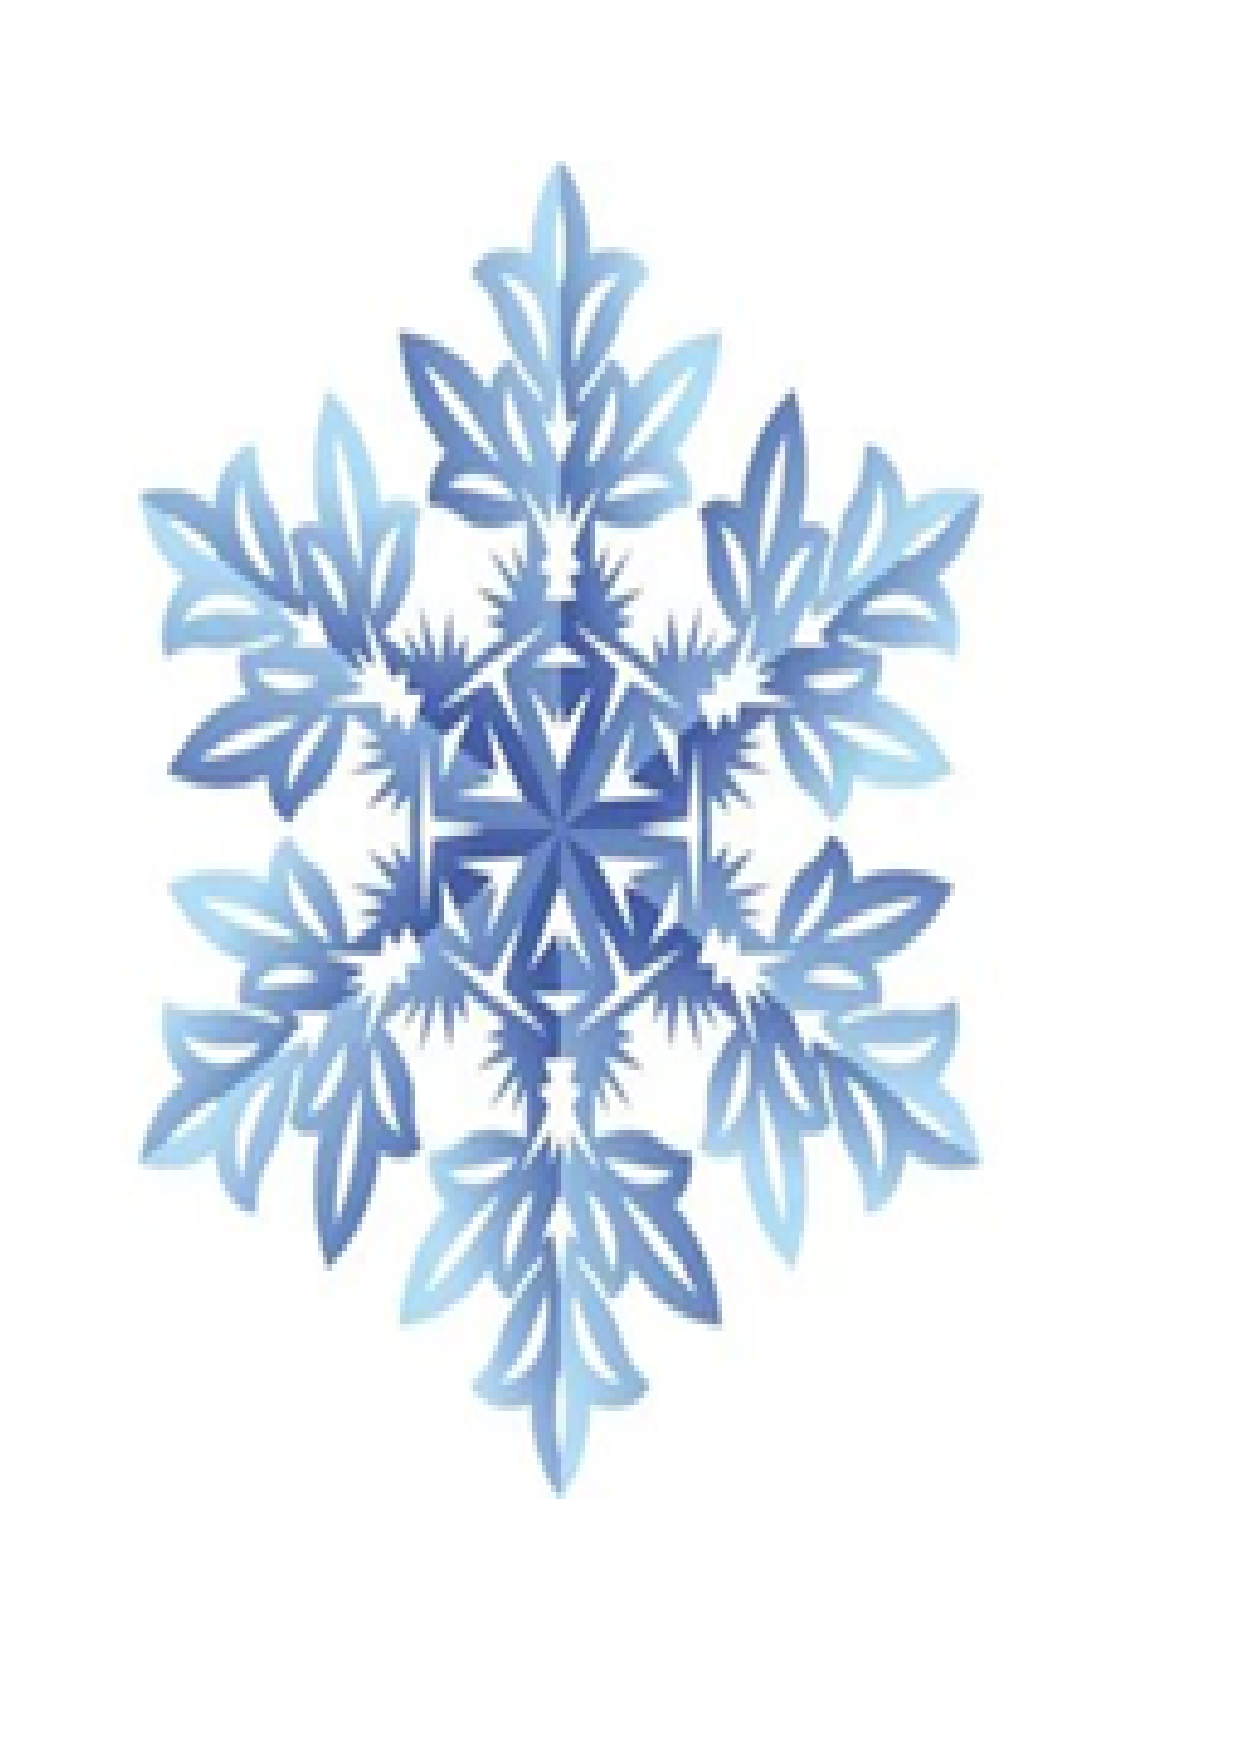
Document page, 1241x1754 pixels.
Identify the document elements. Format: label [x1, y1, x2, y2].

picture [75, 161, 1048, 1499]
